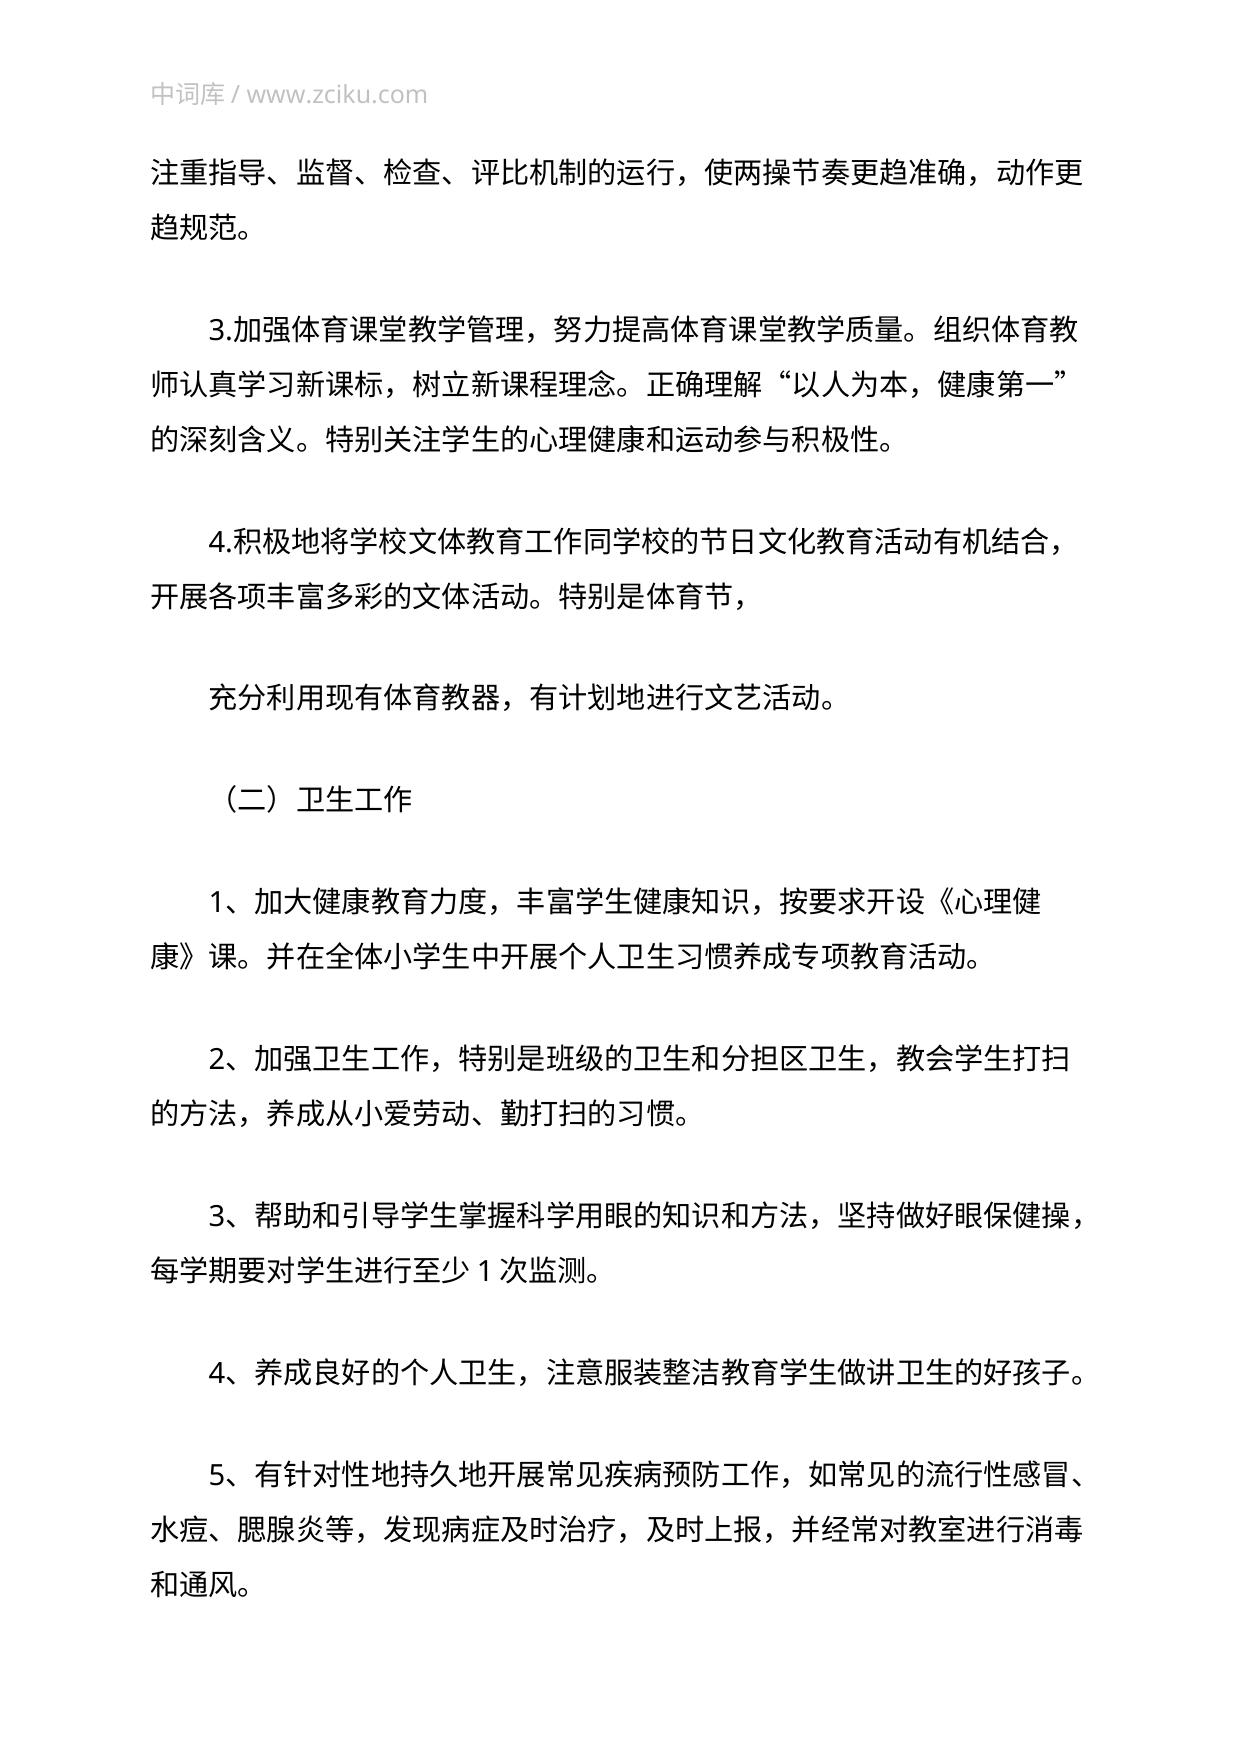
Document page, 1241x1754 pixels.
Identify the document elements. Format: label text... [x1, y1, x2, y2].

text 4.积极地将学校文体教育工作同学校的节日文化教育活动有机结合，开展各项丰富多彩的文体活动。特别是体育节， [150, 518, 1090, 616]
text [150, 150, 1090, 247]
text 5、有针对性地持久地开展常见疾病预防工作，如常见的流行性感冒、水痘、腮腺炎等，发现病症及时治疗，及时上报，并经常对教室进行消毒和通风。 [150, 1451, 1090, 1603]
text 2、加强卫生工作，特别是班级的卫生和分担区卫生，教会学生打扫的方法，养成从小爱劳动、勤打扫的习惯。 [150, 1035, 1090, 1133]
text （二）卫生工作 [150, 777, 1090, 819]
text 3、帮助和引导学生掌握科学用眼的知识和方法，坚持做好眼保健操，每学期要对学生进行至少1次监测。 [150, 1192, 1090, 1289]
text 充分利用现有体育教器，有计划地进行文艺活动。 [150, 675, 1090, 717]
text 1、加大健康教育力度，丰富学生健康知识，按要求开设《心理健康》课。并在全体小学生中开展个人卫生习惯养成专项教育活动。 [150, 879, 1090, 976]
text 4、养成良好的个人卫生，注意服装整洁教育学生做讲卫生的好孩子。 [150, 1349, 1090, 1392]
text 3.加强体育课堂教学管理，努力提高体育课堂教学质量。组织体育教师认真学习新课标，树立新课程理念。正确理解“以人为本，健康第一”的深刻含义。特别关注学生的心理健康和运动参与积极性。 [150, 307, 1090, 459]
